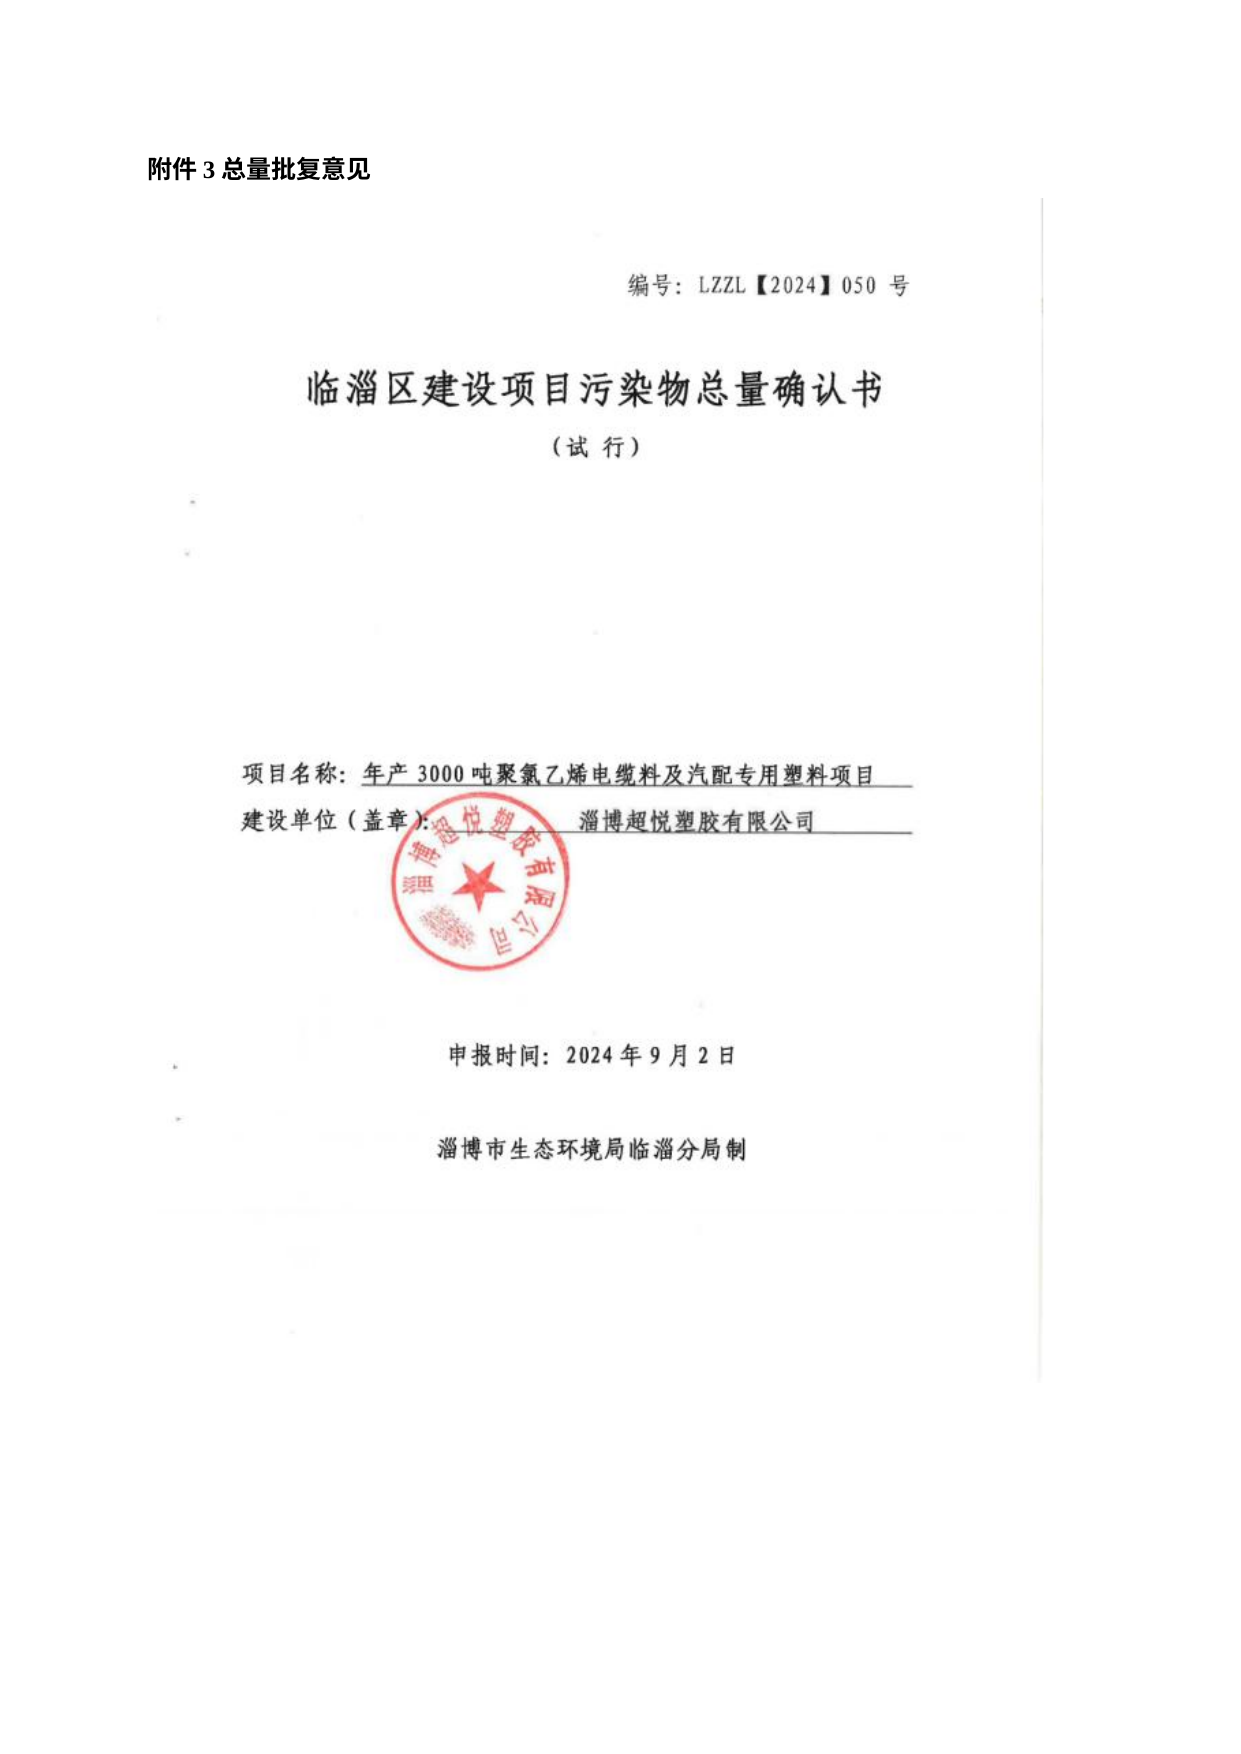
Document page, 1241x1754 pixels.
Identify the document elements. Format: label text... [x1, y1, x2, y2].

text 附件3 总量批复意见 [148, 150, 1052, 186]
picture [156, 198, 1044, 1383]
